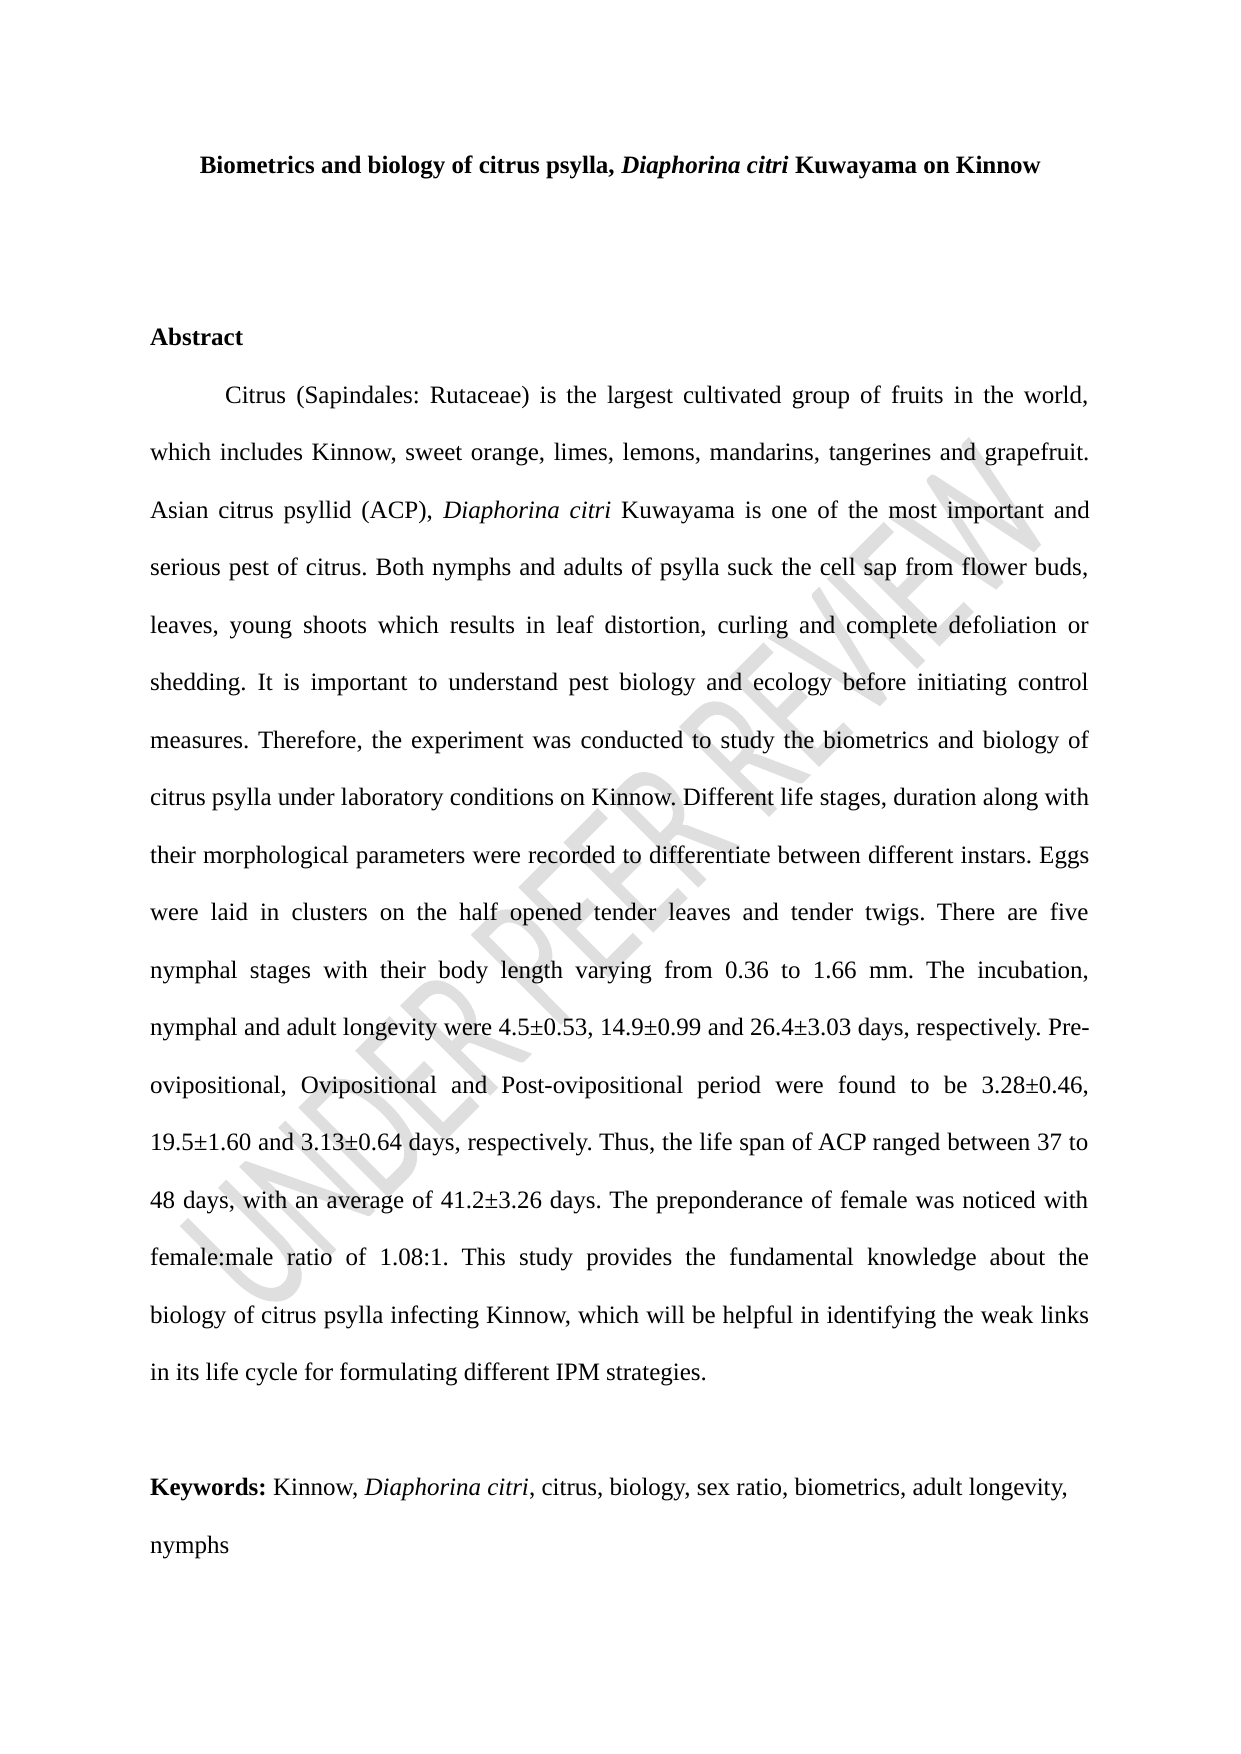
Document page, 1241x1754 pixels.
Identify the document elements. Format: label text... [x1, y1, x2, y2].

text Keywords: Kinnow, Diaphorina citri, citrus, biology, sex ratio, biometrics, adult longevity, nymphs [150, 1472, 1090, 1559]
text Citrus (Sapindales: Rutaceae) is the largest cultivated group of fruits in the world, which includes Kinnow, sweet orange, limes, lemons, mandarins, tangerines and grapefruit. Asian citrus psyllid (ACP), Diaphorina citri Kuwayama is one of the most important and serious pest of citrus. Both nymphs and adults of psylla suck the cell sap from flower buds, leaves, young shoots which results in leaf distortion, curling and complete defoliation or shedding. It is important to understand pest biology and ecology before initiating control measures. Therefore, the experiment was conducted to study the biometrics and biology of citrus psylla under laboratory conditions on Kinnow. Different life stages, duration along with their morphological parameters were recorded to differentiate between different instars. Eggs were laid in clusters on the half opened tender leaves and tender twigs. There are five nymphal stages with their body length varying from 0.36 to 1.66 mm. The incubation, nymphal and adult longevity were 4.5±0.53, 14.9±0.99 and 26.4±3.03 days, respectively. Pre-ovipositional, Ovipositional and Post-ovipositional period were found to be 3.28±0.46, 19.5±1.60 and 3.13±0.64 days, respectively. Thus, the life span of ACP ranged between 37 to 48 days, with an average of 41.2±3.26 days. The preponderance of female was noticed with female:male ratio of 1.08:1. This study provides the fundamental knowledge about the biology of citrus psylla infecting Kinnow, which will be helpful in identifying the weak links in its life cycle for formulating different IPM strategies. [150, 380, 1090, 1386]
text Biometrics and biology of citrus psylla, Diaphorina citri Kuwayama on Kinnow [150, 150, 1090, 179]
text Abstract [150, 322, 1090, 351]
